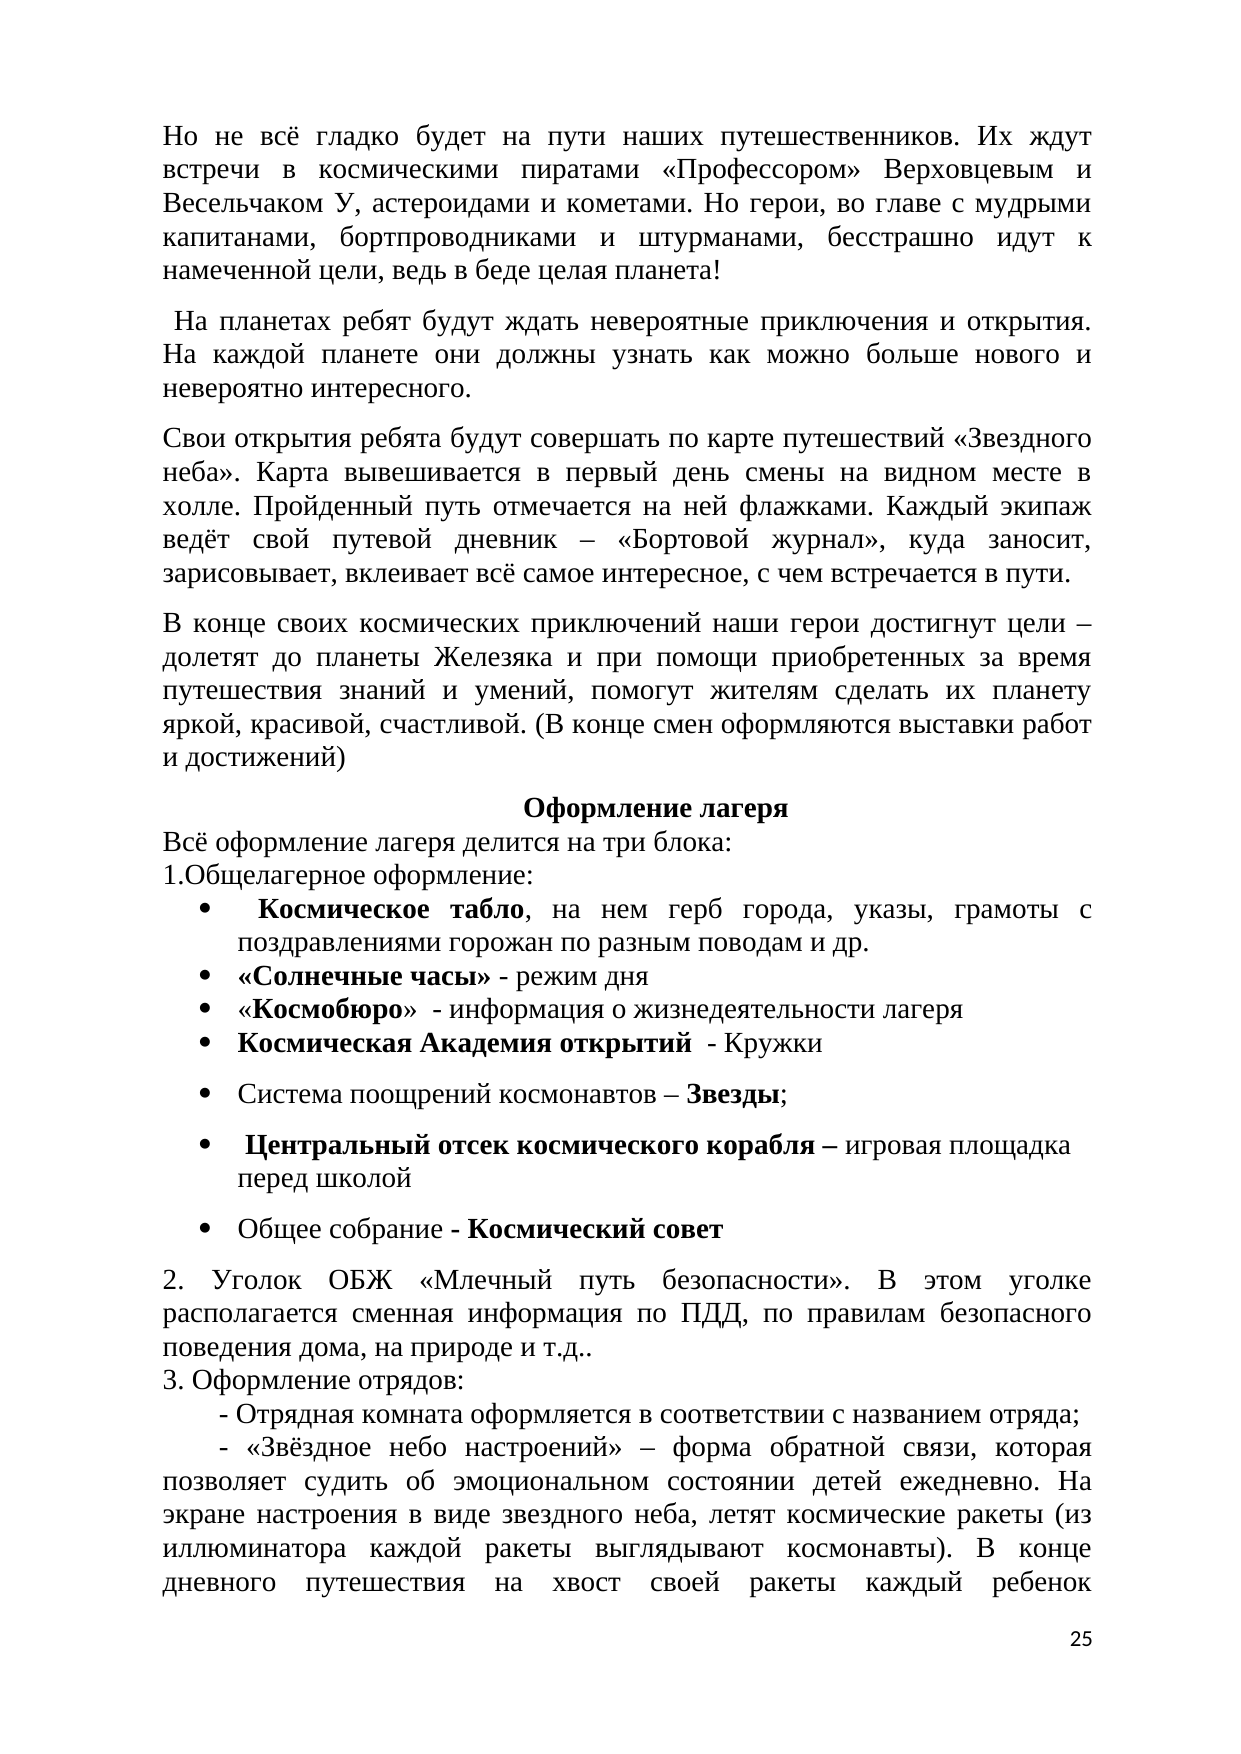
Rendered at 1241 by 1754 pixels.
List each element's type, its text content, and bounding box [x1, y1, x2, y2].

list Космическая Академия открытий - Кружки [200, 1025, 1093, 1059]
list Общее собрание - Космический совет [200, 1211, 1093, 1245]
list Система поощрений космонавтов – Звезды; [200, 1076, 1093, 1110]
list Центральный отсек космического корабля – игровая площадка перед школой [200, 1127, 1093, 1194]
list «Солнечные часы» - режим дня [200, 958, 1093, 992]
text Оформление лагеря [162, 790, 1093, 824]
list Космическое табло, на нем герб города, указы, грамоты с поздравлениями горожан по разным поводам и др. [200, 891, 1093, 958]
text Свои открытия ребята будут совершать по карте путешествий «Звездного неба». Карта вывешивается в первый день смены на видном месте в холле. Пройденный путь отмечается на ней флажками. Каждый экипаж ведёт свой путевой дневник – «Бортовой журнал», куда заносит, зарисовывает, вклеивает всё самое интересное, с чем встречается в пути. [162, 421, 1093, 588]
text Но не всё гладко будет на пути наших путешественников. Их ждут встречи в космическими пиратами «Профессором» Верховцевым и Весельчаком У, астероидами и кометами. Но герои, во главе с мудрыми капитанами, бортпроводниками и штурманами, бесстрашно идут к намеченной цели, ведь в беде целая планета! [162, 118, 1093, 286]
text В конце своих космических приключений наши герои достигнут цели – долетят до планеты Железяка и при помощи приобретенных за время путешествия знаний и умений, помогут жителям сделать их планету яркой, красивой, счастливой. (В конце смен оформляются выставки работ и достижений) [162, 605, 1093, 773]
text - Отрядная комната оформляется в соответствии с названием отряда; [162, 1396, 1093, 1429]
text 3. Оформление отрядов: [162, 1362, 1093, 1396]
text Всё оформление лагеря делится на три блока: [162, 824, 1093, 857]
text На планетах ребят будут ждать невероятные приключения и открытия. На каждой планете они должны узнать как можно больше нового и невероятно интересного. [162, 303, 1093, 403]
text 1.Общелагерное оформление: [162, 857, 1093, 891]
text 2. Уголок ОБЖ «Млечный путь безопасности». В этом уголке располагается сменная информация по ПДД, по правилам безопасного поведения дома, на природе и т.д.. [162, 1262, 1093, 1362]
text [162, 1429, 1093, 1597]
list «Космобюро» - информация о жизнедеятельности лагеря [200, 992, 1093, 1025]
